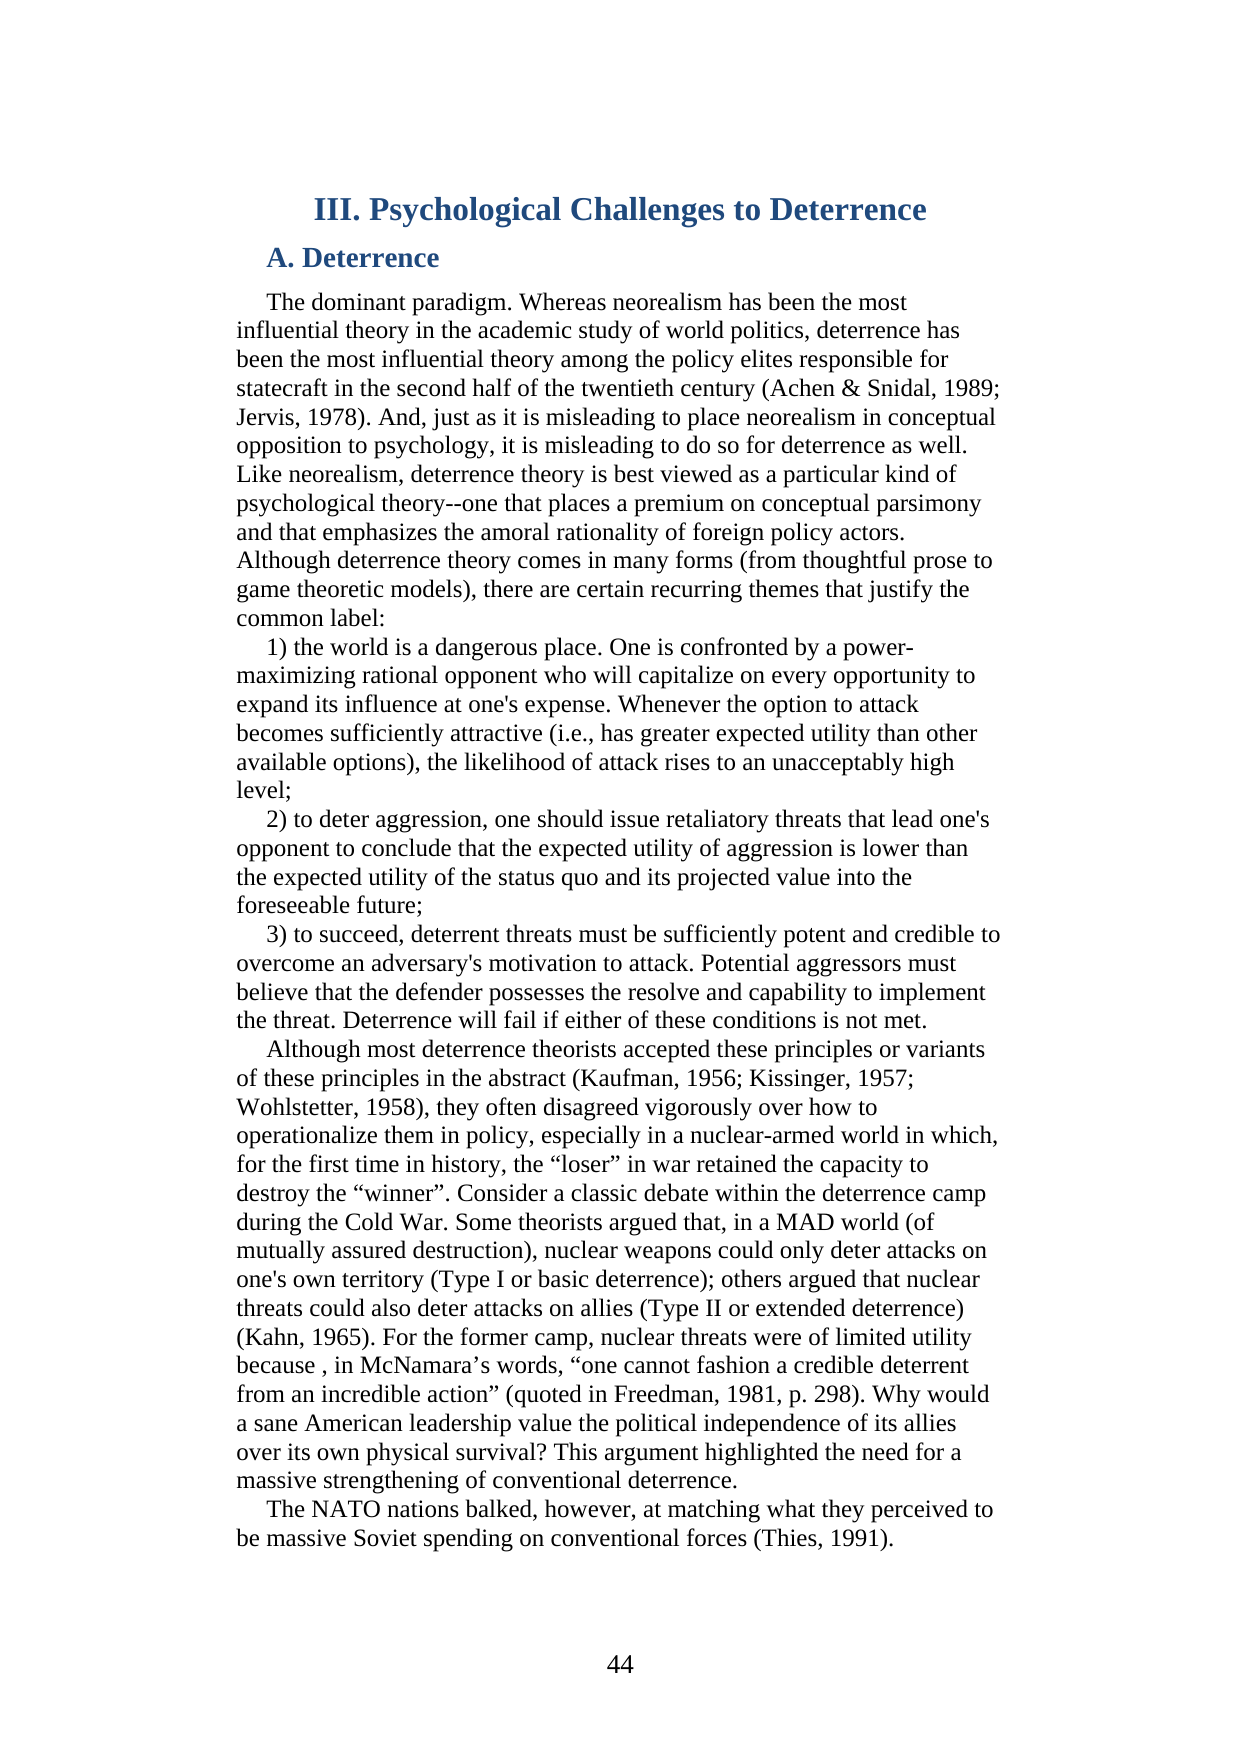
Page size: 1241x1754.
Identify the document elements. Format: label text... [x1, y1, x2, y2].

text The dominant paradigm. Whereas neorealism has been the most influential theory in the academic study of world politics, deterrence has been the most influential theory among the policy elites responsible for statecraft in the second half of the twentieth century (Achen & Snidal, 1989; Jervis, 1978). And, just as it is misleading to place neorealism in conceptual opposition to psychology, it is misleading to do so for deterrence as well. Like neorealism, deterrence theory is best viewed as a particular kind of psychological theory--one that places a premium on conceptual parsimony and that emphasizes the amoral rationality of foreign policy actors. Although deterrence theory comes in many forms (from thoughtful prose to game theoretic models), there are certain recurring themes that justify the common label: [236, 287, 1004, 632]
subtitle III. Psychological Challenges to Deterrence [236, 190, 1004, 228]
subtitle A. Deterrence [236, 241, 1004, 274]
text Although most deterrence theorists accepted these principles or variants of these principles in the abstract (Kaufman, 1956; Kissinger, 1957; Wohlstetter, 1958), they often disagreed vigorously over how to operationalize them in policy, especially in a nuclear-armed world in which, for the first time in history, the “loser” in war retained the capacity to destroy the “winner”. Consider a classic debate within the deterrence camp during the Cold War. Some theorists argued that, in a MAD world (of mutually assured destruction), nuclear weapons could only deter attacks on one's own territory (Type I or basic deterrence); others argued that nuclear threats could also deter attacks on allies (Type II or extended deterrence) (Kahn, 1965). For the former camp, nuclear threats were of limited utility because , in McNamara’s words, “one cannot fashion a credible deterrent from an incredible action” (quoted in Freedman, 1981, p. 298). Why would a sane American leadership value the political independence of its allies over its own physical survival? This argument highlighted the need for a massive strengthening of conventional deterrence. [236, 1034, 1004, 1494]
text 3) to succeed, deterrent threats must be sufficiently potent and credible to overcome an adversary's motivation to attack. Potential aggressors must believe that the defender possesses the resolve and capability to implement the threat. Deterrence will fail if either of these conditions is not met. [236, 919, 1004, 1034]
text 2) to deter aggression, one should issue retaliatory threats that lead one's opponent to conclude that the expected utility of aggression is lower than the expected utility of the status quo and its projected value into the foreseeable future; [236, 804, 1004, 919]
text 1) the world is a dangerous place. One is confronted by a power-maximizing rational opponent who will capitalize on every opportunity to expand its influence at one's expense. Whenever the option to attack becomes sufficiently attractive (i.e., has greater expected utility than other available options), the likelihood of attack rises to an unacceptably high level; [236, 632, 1004, 804]
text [236, 1494, 1004, 1552]
